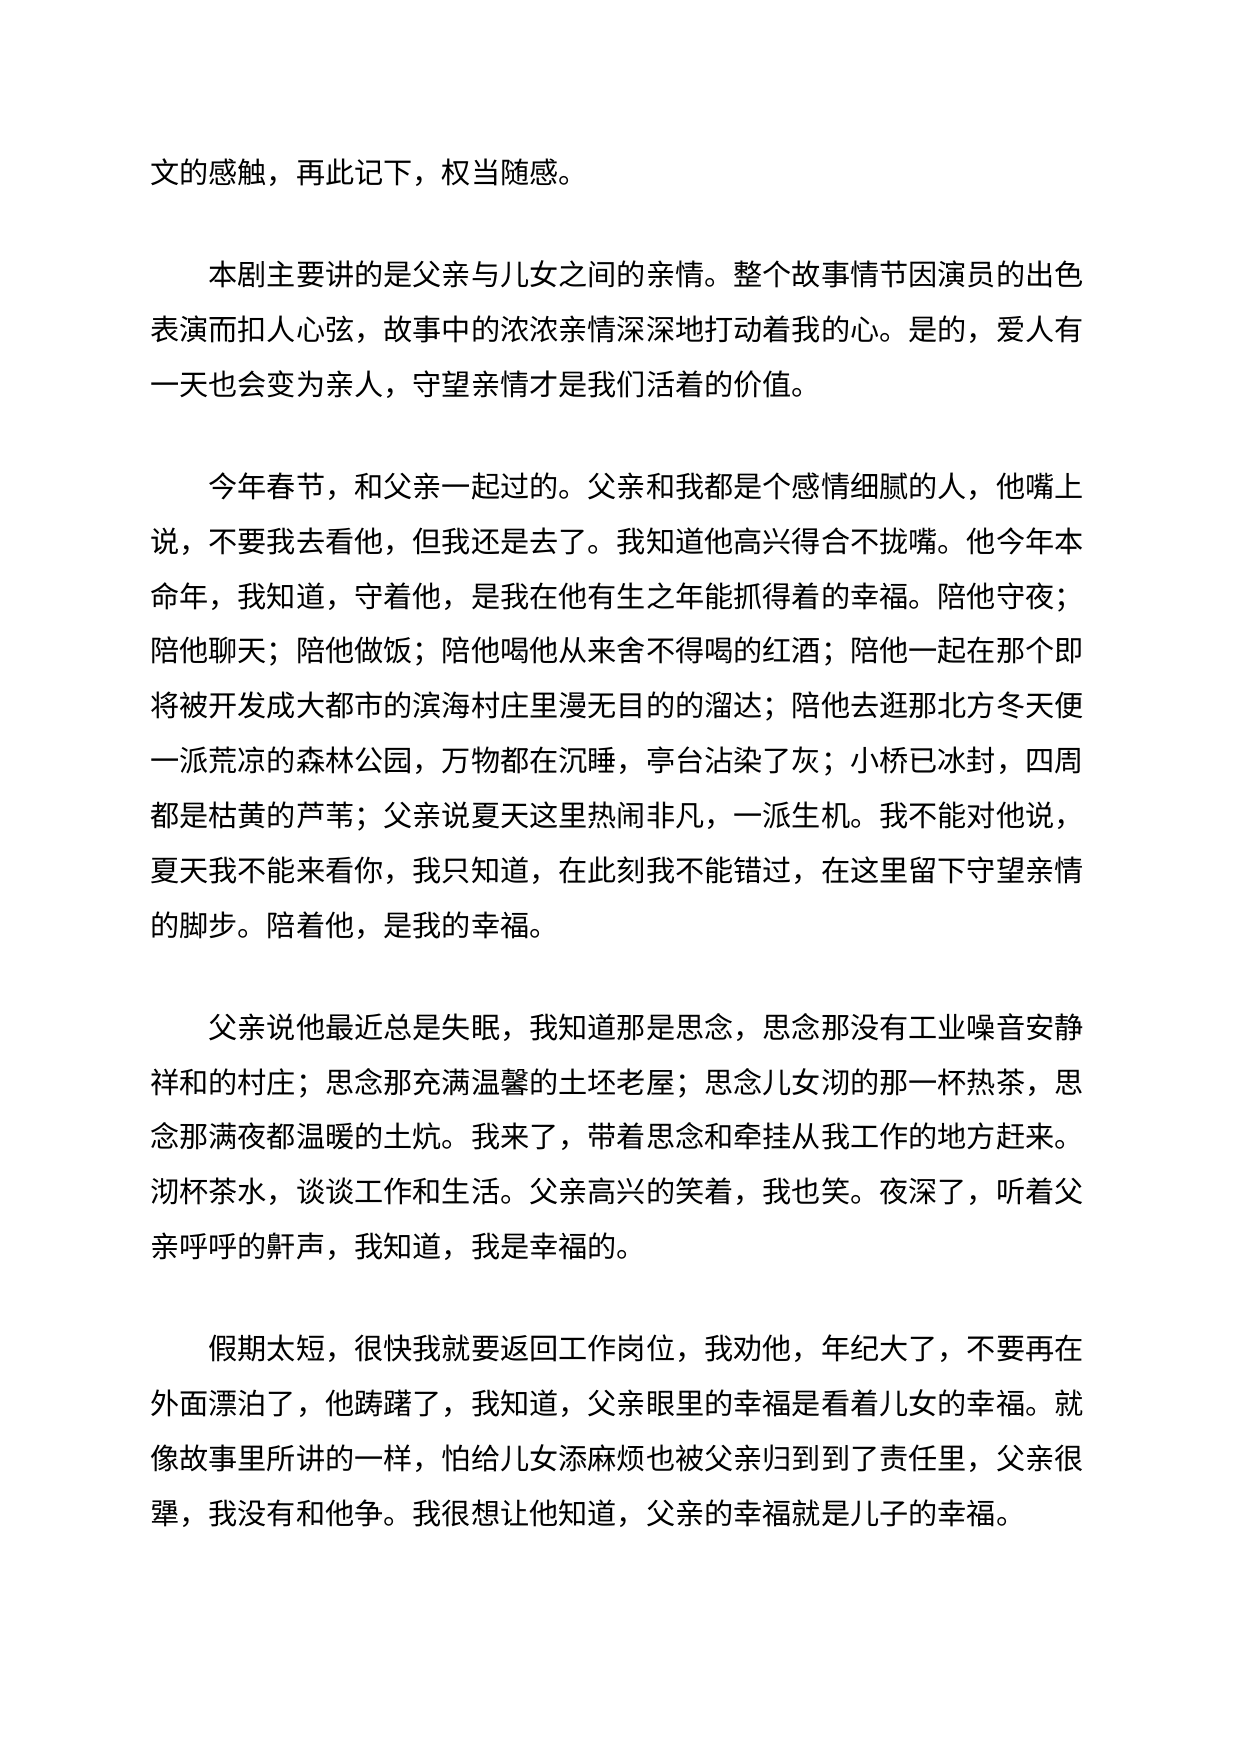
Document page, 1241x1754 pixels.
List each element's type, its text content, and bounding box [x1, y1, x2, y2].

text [150, 150, 1090, 192]
text 今年春节，和父亲一起过的。父亲和我都是个感情细腻的人，他嘴上说，不要我去看他，但我还是去了。我知道他高兴得合不拢嘴。他今年本命年，我知道，守着他，是我在他有生之年能抓得着的幸福。陪他守夜；陪他聊天；陪他做饭；陪他喝他从来舍不得喝的红酒；陪他一起在那个即将被开发成大都市的滨海村庄里漫无目的的溜达；陪他去逛那北方冬天便一派荒凉的森林公园，万物都在沉睡，亭台沾染了灰；小桥已冰封，四周都是枯黄的芦苇；父亲说夏天这里热闹非凡，一派生机。我不能对他说，夏天我不能来看你，我只知道，在此刻我不能错过，在这里留下守望亲情的脚步。陪着他，是我的幸福。 [150, 463, 1090, 945]
text 父亲说他最近总是失眠，我知道那是思念，思念那没有工业噪音安静祥和的村庄；思念那充满温馨的土坯老屋；思念儿女沏的那一杯热茶，思念那满夜都温暖的土炕。我来了，带着思念和牵挂从我工作的地方赶来。沏杯茶水，谈谈工作和生活。父亲高兴的笑着，我也笑。夜深了，听着父亲呼呼的鼾声，我知道，我是幸福的。 [150, 1004, 1090, 1266]
text 本剧主要讲的是父亲与儿女之间的亲情。整个故事情节因演员的出色表演而扣人心弦，故事中的浓浓亲情深深地打动着我的心。是的，爱人有一天也会变为亲人，守望亲情才是我们活着的价值。 [150, 252, 1090, 404]
text 假期太短，很快我就要返回工作岗位，我劝他，年纪大了，不要再在外面漂泊了，他踌躇了，我知道，父亲眼里的幸福是看着儿女的幸福。就像故事里所讲的一样，怕给儿女添麻烦也被父亲归到到了责任里，父亲很犟，我没有和他争。我很想让他知道，父亲的幸福就是儿子的幸福。 [150, 1326, 1090, 1533]
